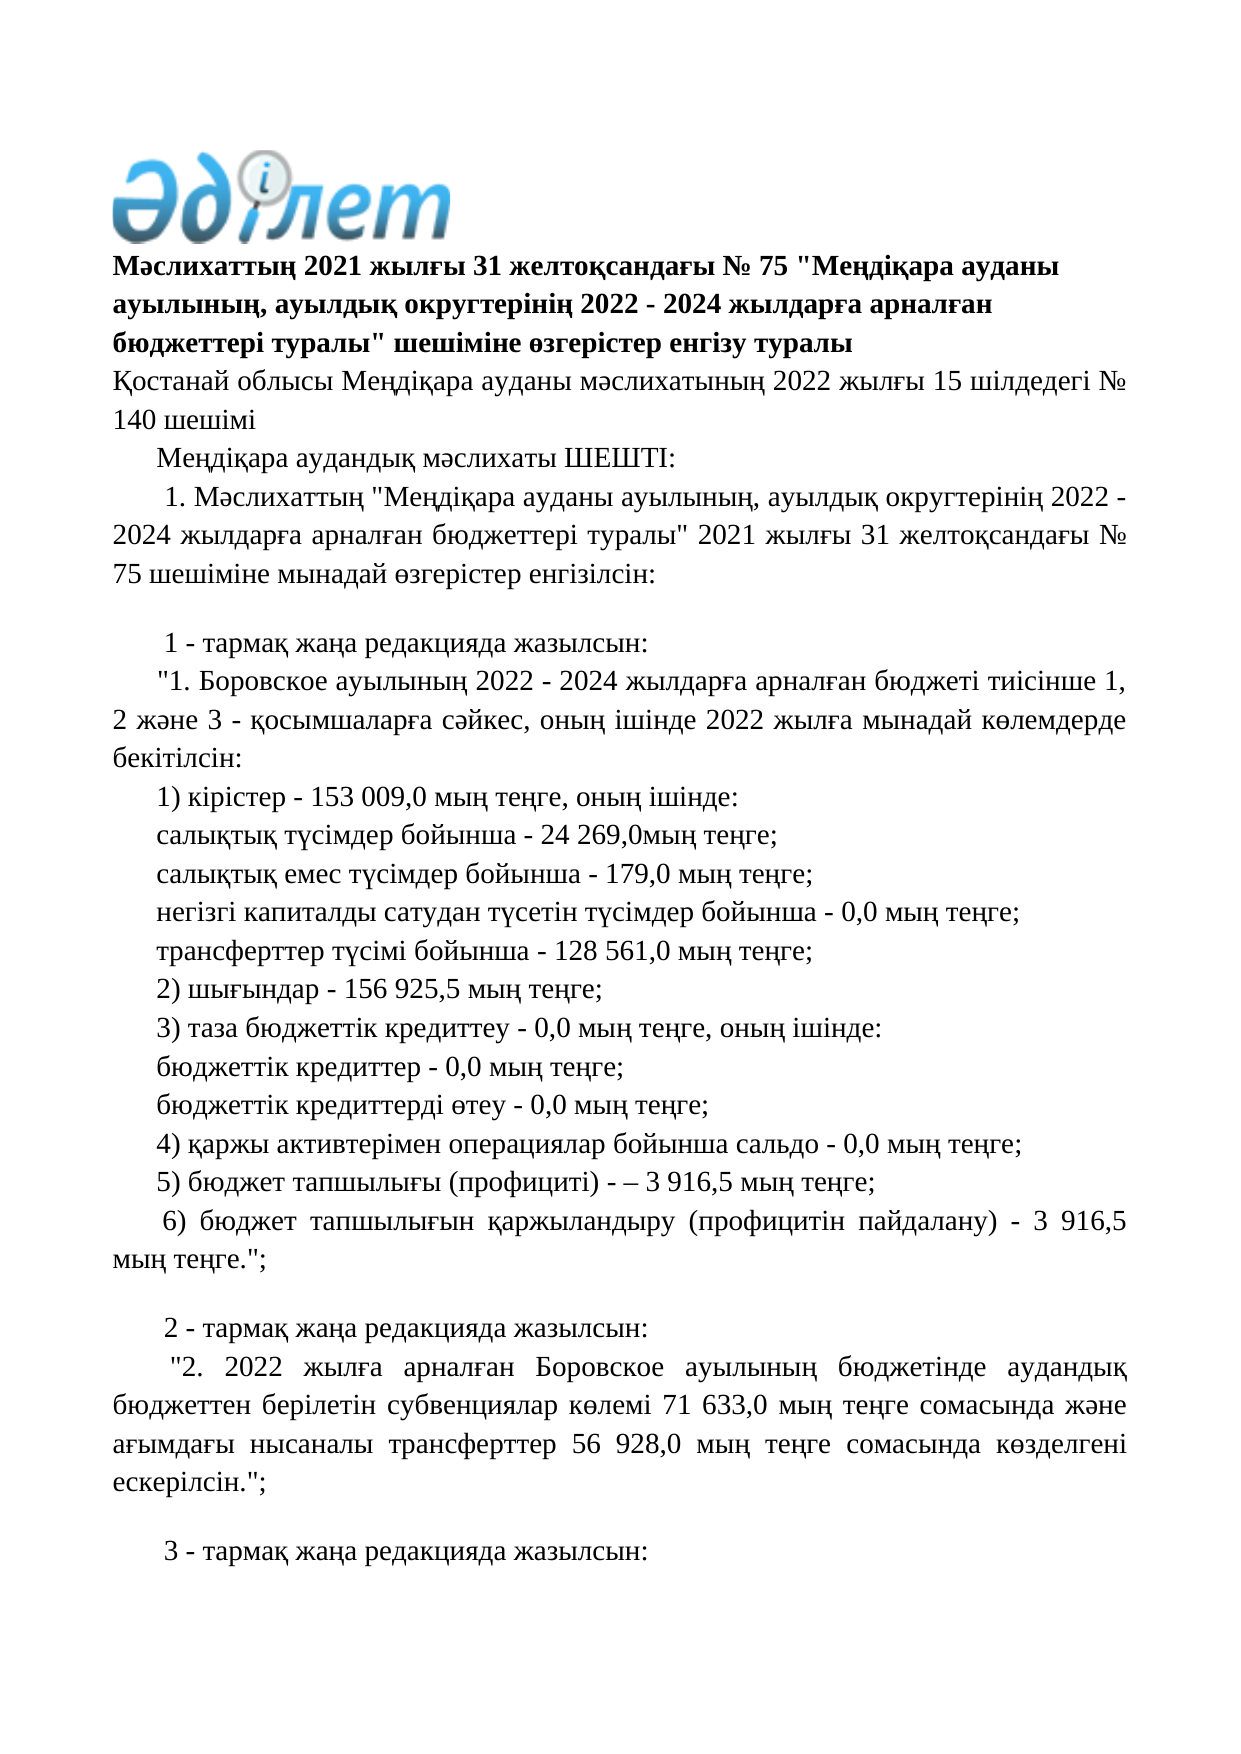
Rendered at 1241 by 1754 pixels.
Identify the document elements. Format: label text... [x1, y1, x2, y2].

text негізгі капиталды сатудан түсетін түсімдер бойынша - 0,0 мың теңге; [112, 894, 1128, 928]
text 5) бюджет тапшылығы (профициті) - – 3 916,5 мың теңге; [112, 1164, 1128, 1198]
text 3 - тармақ жаңа редакцияда жазылсын: [112, 1533, 1128, 1567]
text Қостанай облысы Меңдіқара ауданы мәслихатының 2022 жылғы 15 шілдедегі № 140 шешімі [112, 363, 1128, 435]
text "1. Боровское ауылының 2022 - 2024 жылдарға арналған бюджеті тиісінше 1, 2 және 3 - қосымшаларға сәйкес, оның ішінде 2022 жылға мынадай көлемдерде бекітілсін: [112, 663, 1128, 774]
text бюджеттік кредиттер - 0,0 мың теңге; [112, 1049, 1128, 1082]
text 6) бюджет тапшылығын қаржыландыру (профицитін пайдалану) - 3 916,5 мың теңге."; [112, 1203, 1128, 1275]
text 2 - тармақ жаңа редакцияда жазылсын: [112, 1310, 1128, 1344]
text 1. Мәслихаттың "Меңдіқара ауданы ауылының, ауылдық округтерінің 2022 - 2024 жылдарға арналған бюджеттері туралы" 2021 жылғы 31 желтоқсандағы № 75 шешіміне мынадай өзгерістер енгізілсін: [112, 479, 1128, 589]
text Мәслихаттың 2021 жылғы 31 желтоқсандағы № 75 "Меңдіқара ауданы ауылының, ауылдық округтерінің 2022 - 2024 жылдарға арналған бюджеттері туралы" шешіміне өзгерістер енгізу туралы [112, 248, 1128, 358]
text бюджеттік кредиттерді өтеу - 0,0 мың теңге; [112, 1087, 1128, 1121]
text "2. 2022 жылға арналған Боровское ауылының бюджетінде аудандық бюджеттен берілетін субвенциялар көлемі 71 633,0 мың теңге сомасында және ағымдағы нысаналы трансферттер 56 928,0 мың теңге сомасында көзделгені ескерілсін."; [112, 1349, 1128, 1498]
text 4) қаржы активтерімен операциялар бойынша сальдо - 0,0 мың теңге; [112, 1126, 1128, 1159]
text салықтық емес түсімдер бойынша - 179,0 мың теңге; [112, 856, 1128, 889]
text Меңдіқара аудандық мәслихаты ШЕШТІ: [112, 440, 1128, 474]
text 3) таза бюджеттік кредиттеу - 0,0 мың теңге, оның ішінде: [112, 1010, 1128, 1044]
picture [112, 150, 451, 244]
text трансферттер түсімі бойынша - 128 561,0 мың теңге; [112, 933, 1128, 967]
text 1 - тармақ жаңа редакцияда жазылсын: [112, 625, 1128, 658]
text 1) кірістер - 153 009,0 мың теңге, оның ішінде: [112, 779, 1128, 812]
text 2) шығындар - 156 925,5 мың теңге; [112, 972, 1128, 1005]
text салықтық түсімдер бойынша - 24 269,0мың теңге; [112, 817, 1128, 851]
